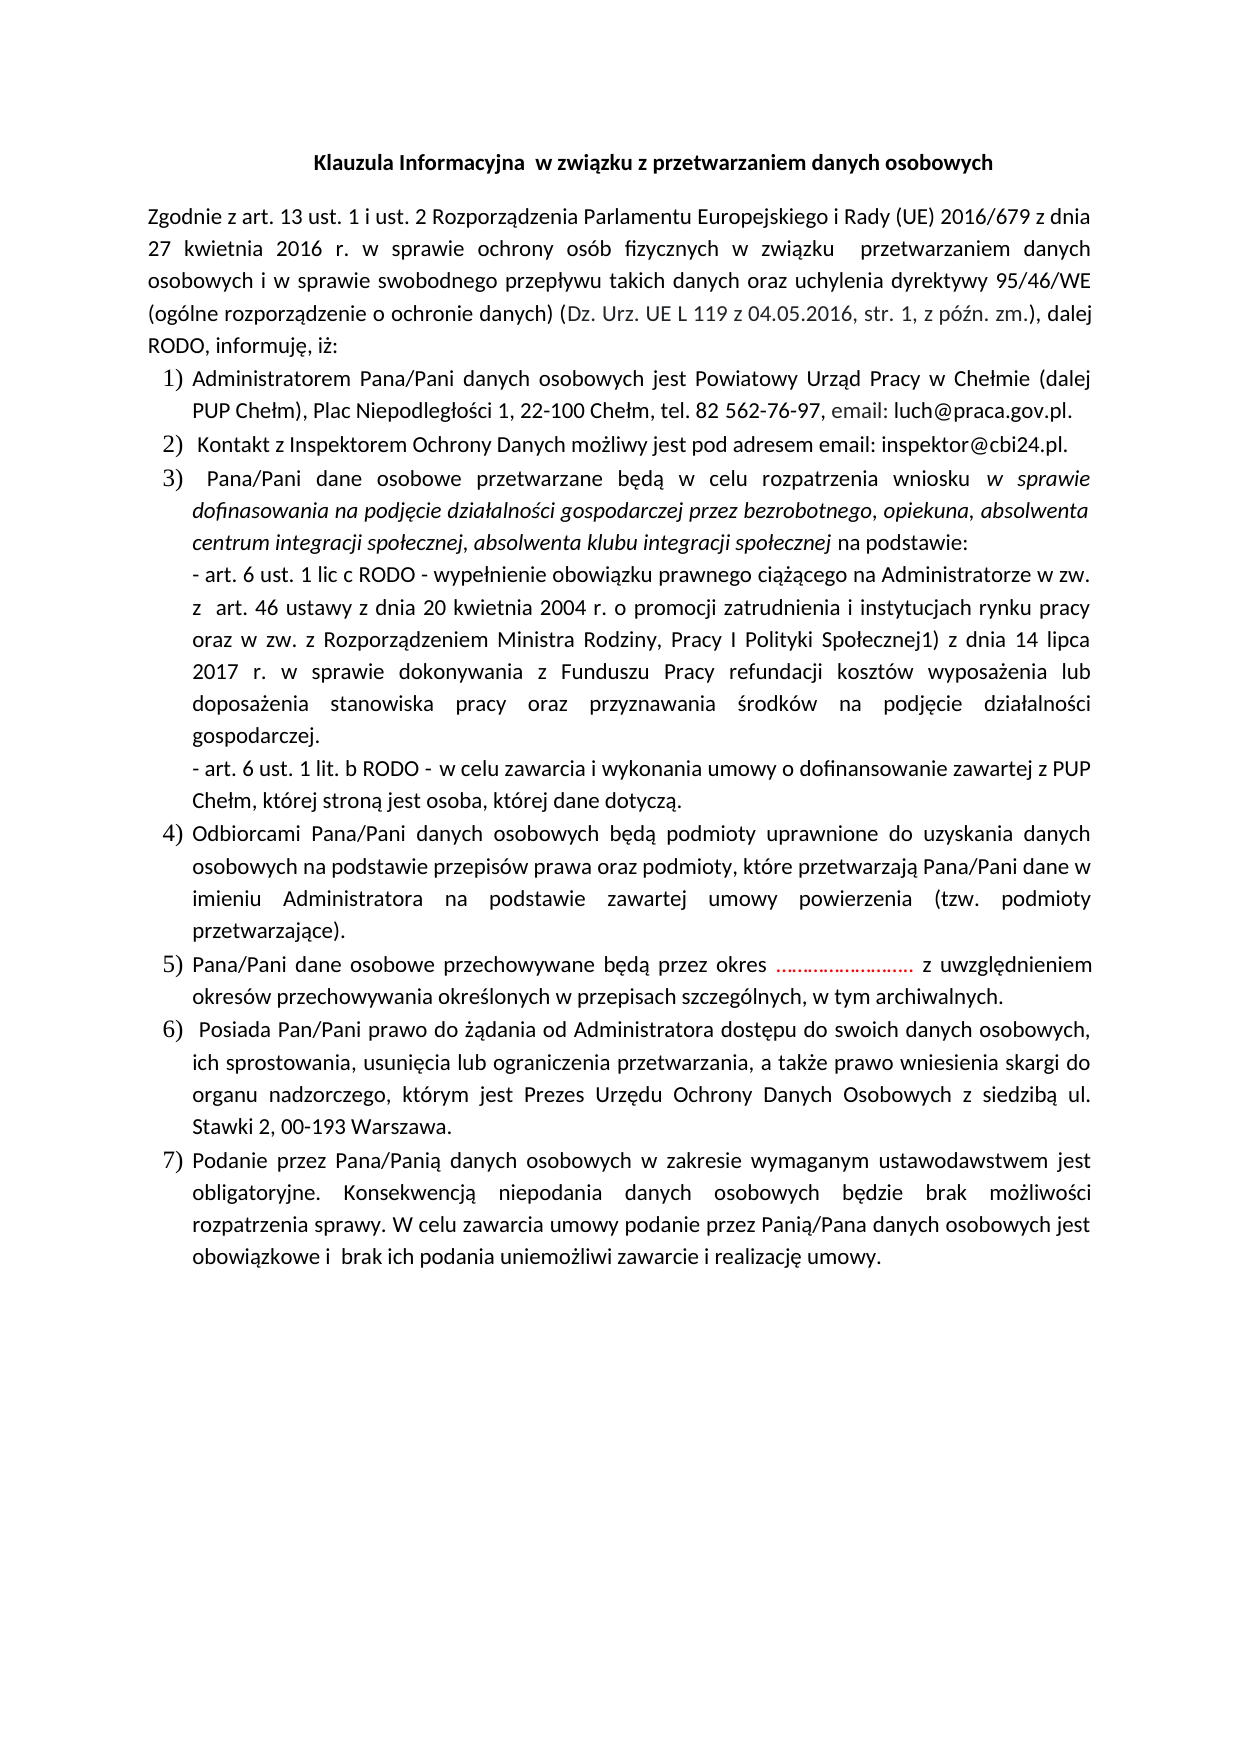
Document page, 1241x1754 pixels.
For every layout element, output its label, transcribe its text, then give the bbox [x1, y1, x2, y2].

list Podanie przez Pana/Panią danych osobowych w zakresie wymaganym ustawodawstwem jest obligatoryjne. Konsekwencją niepodania danych osobowych będzie brak możliwości rozpatrzenia sprawy. W celu zawarcia umowy podanie przez Panią/Pana danych osobowych jest obowiązkowe i brak ich podania uniemożliwi zawarcie i realizację umowy. [162, 1145, 1093, 1270]
text - art. 6 ust. 1 lit. b RODO - w celu zawarcia i wykonania umowy o dofinansowanie zawartej z PUP Chełm, której stroną jest osoba, której dane dotyczą. [192, 754, 1093, 814]
list Kontakt z Inspektorem Ochrony Danych możliwy jest pod adresem email: inspektor@cbi24.pl. [162, 429, 1093, 458]
list Odbiorcami Pana/Pani danych osobowych będą podmioty uprawnione do uzyskania danych osobowych na podstawie przepisów prawa oraz podmioty, które przetwarzają Pana/Pani dane w imieniu Administratora na podstawie zawartej umowy powierzenia (tzw. podmioty przetwarzające). [162, 818, 1093, 944]
text - art. 6 ust. 1 lic c RODO - wypełnienie obowiązku prawnego ciążącego na Administratorze w zw. z art. 46 ustawy z dnia 20 kwietnia 2004 r. o promocji zatrudnienia i instytucjach rynku pracy oraz w zw. z Rozporządzeniem Ministra Rodziny, Pracy I Polityki Społecznej1) z dnia 14 lipca 2017 r. w sprawie dokonywania z Funduszu Pracy refundacji kosztów wyposażenia lub doposażenia stanowiska pracy oraz przyznawania środków na podjęcie działalności gospodarczej. [192, 561, 1093, 749]
text Klauzula Informacyjna w związku z przetwarzaniem danych osobowych [215, 148, 1093, 176]
text Zgodnie z art. 13 ust. 1 i ust. 2 Rozporządzenia Parlamentu Europejskiego i Rady (UE) 2016/679 z dnia 27 kwietnia 2016 r. w sprawie ochrony osób fizycznych w związku przetwarzaniem danych osobowych i w sprawie swobodnego przepływu takich danych oraz uchylenia dyrektywy 95/46/WE (ogólne rozporządzenie o ochronie danych) (Dz. Urz. UE L 119 z 04.05.2016, str. 1, z późn. zm.), dalej RODO, informuję, iż: [148, 202, 1093, 359]
list Pana/Pani dane osobowe przetwarzane będą w celu rozpatrzenia wniosku w sprawie dofinasowania na podjęcie działalności gospodarczej przez bezrobotnego, opiekuna, absolwenta centrum integracji społecznej, absolwenta klubu integracji społecznej na podstawie: [162, 463, 1093, 556]
list Pana/Pani dane osobowe przechowywane będą przez okres …………………….. z uwzględnieniem okresów przechowywania określonych w przepisach szczególnych, w tym archiwalnych. [162, 949, 1093, 1010]
list Administratorem Pana/Pani danych osobowych jest Powiatowy Urząd Pracy w Chełmie (dalej PUP Chełm), Plac Niepodległości 1, 22-100 Chełm, tel. 82 562-76-97, email: luch@praca.gov.pl. [162, 363, 1093, 424]
list Posiada Pan/Pani prawo do żądania od Administratora dostępu do swoich danych osobowych, ich sprostowania, usunięcia lub ograniczenia przetwarzania, a także prawo wniesienia skargi do organu nadzorczego, którym jest Prezes Urzędu Ochrony Danych Osobowych z siedzibą ul. Stawki 2, 00-193 Warszawa. [162, 1014, 1093, 1140]
